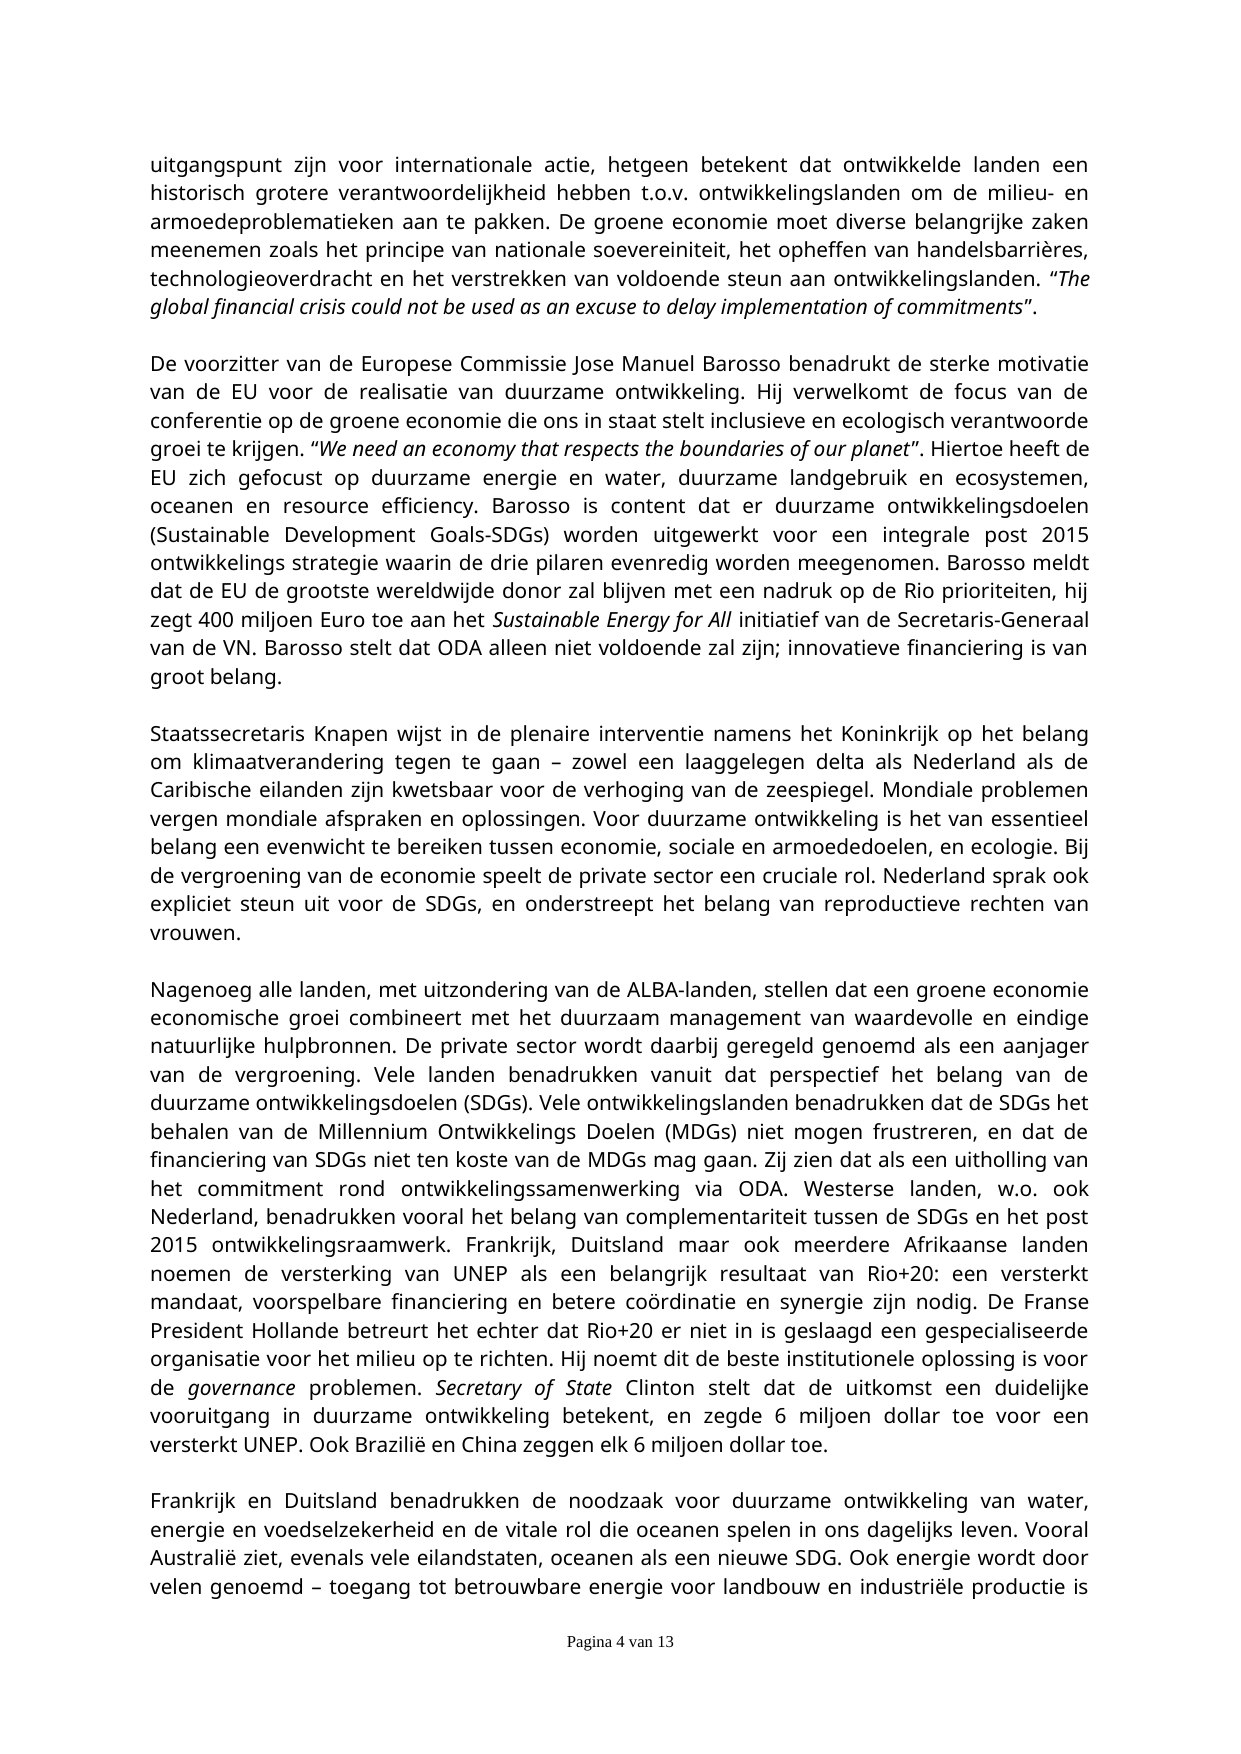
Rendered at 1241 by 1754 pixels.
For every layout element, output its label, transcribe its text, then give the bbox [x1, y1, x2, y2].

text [150, 150, 1090, 321]
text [150, 1487, 1090, 1600]
text Staatssecretaris Knapen wijst in de plenaire interventie namens het Koninkrijk op het belang om klimaatverandering tegen te gaan – zowel een laaggelegen delta als Nederland als de Caribische eilanden zijn kwetsbaar voor de verhoging van de zeespiegel. Mondiale problemen vergen mondiale afspraken en oplossingen. Voor duurzame ontwikkeling is het van essentieel belang een evenwicht te bereiken tussen economie, sociale en armoededoelen, en ecologie. Bij de vergroening van de economie speelt de private sector een cruciale rol. Nederland sprak ook expliciet steun uit voor de SDGs, en onderstreept het belang van reproductieve rechten van vrouwen. [150, 719, 1090, 946]
text De voorzitter van de Europese Commissie Jose Manuel Barosso benadrukt de sterke motivatie van de EU voor de realisatie van duurzame ontwikkeling. Hij verwelkomt de focus van de conferentie op de groene economie die ons in staat stelt inclusieve en ecologisch verantwoorde groei te krijgen. “We need an economy that respects the boundaries of our planet”. Hiertoe heeft de EU zich gefocust op duurzame energie en water, duurzame landgebruik en ecosystemen, oceanen en resource efficiency. Barosso is content dat er duurzame ontwikkelingsdoelen (Sustainable Development Goals-SDGs) worden uitgewerkt voor een integrale post 2015 ontwikkelings strategie waarin de drie pilaren evenredig worden meegenomen. Barosso meldt dat de EU de grootste wereldwijde donor zal blijven met een nadruk op de Rio prioriteiten, hij zegt 400 miljoen Euro toe aan het Sustainable Energy for All initiatief van de Secretaris-Generaal van de VN. Barosso stelt dat ODA alleen niet voldoende zal zijn; innovatieve financiering is van groot belang. [150, 349, 1090, 690]
text Nagenoeg alle landen, met uitzondering van de ALBA-landen, stellen dat een groene economie economische groei combineert met het duurzaam management van waardevolle en eindige natuurlijke hulpbronnen. De private sector wordt daarbij geregeld genoemd als een aanjager van de vergroening. Vele landen benadrukken vanuit dat perspectief het belang van de duurzame ontwikkelingsdoelen (SDGs). Vele ontwikkelingslanden benadrukken dat de SDGs het behalen van de Millennium Ontwikkelings Doelen (MDGs) niet mogen frustreren, en dat de financiering van SDGs niet ten koste van de MDGs mag gaan. Zij zien dat als een uitholling van het commitment rond ontwikkelingssamenwerking via ODA. Westerse landen, w.o. ook Nederland, benadrukken vooral het belang van complementariteit tussen de SDGs en het post 2015 ontwikkelingsraamwerk. Frankrijk, Duitsland maar ook meerdere Afrikaanse landen noemen de versterking van UNEP als een belangrijk resultaat van Rio+20: een versterkt mandaat, voorspelbare financiering en betere coördinatie en synergie zijn nodig. De Franse President Hollande betreurt het echter dat Rio+20 er niet in is geslaagd een gespecialiseerde organisatie voor het milieu op te richten. Hij noemt dit de beste institutionele oplossing is voor de governance problemen. Secretary of State Clinton stelt dat de uitkomst een duidelijke vooruitgang in duurzame ontwikkeling betekent, en zegde 6 miljoen dollar toe voor een versterkt UNEP. Ook Brazilië en China zeggen elk 6 miljoen dollar toe. [150, 975, 1090, 1458]
